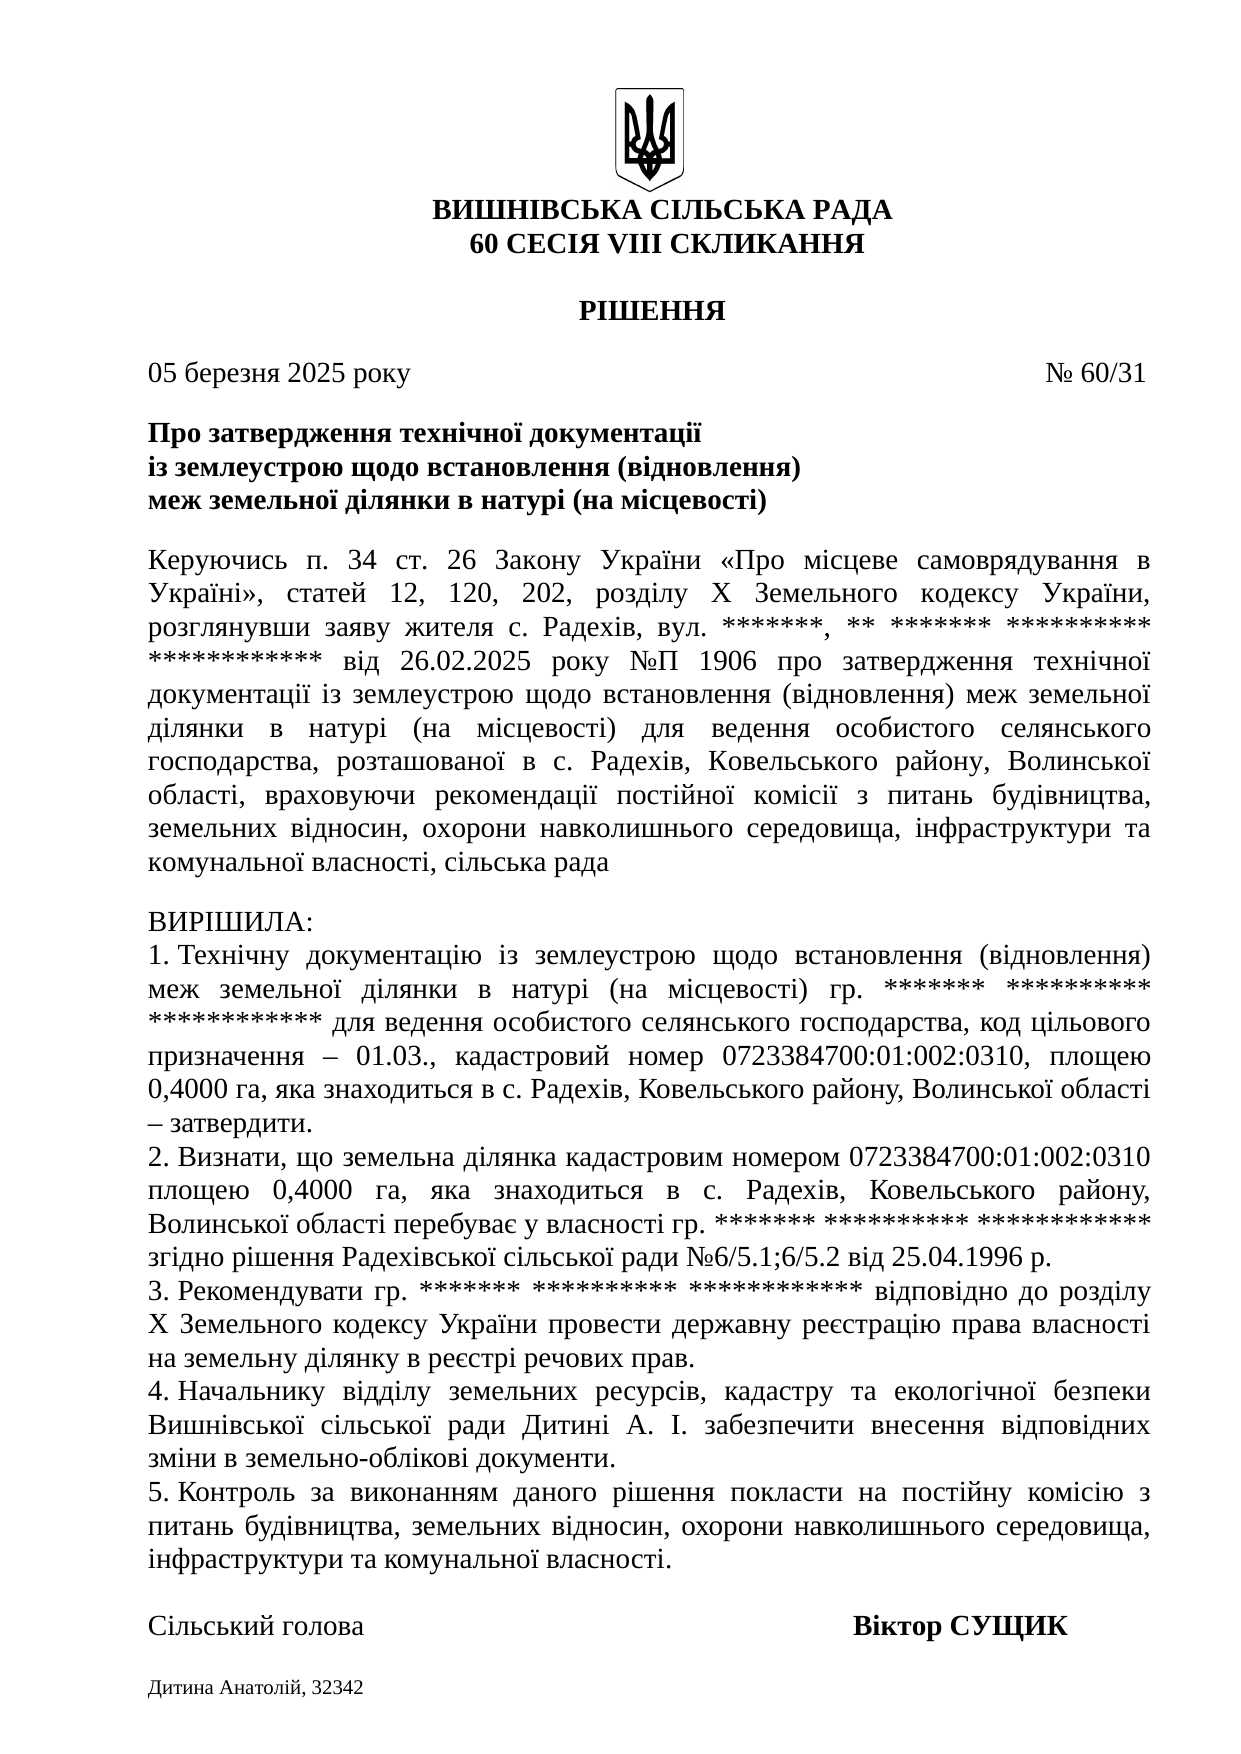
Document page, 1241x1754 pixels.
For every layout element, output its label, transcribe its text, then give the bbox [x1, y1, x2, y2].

list Рекомендувати гр. ******* ********** ************ відповідно до розділу Х Земельного кодексу України провести державну реєстрацію права власності на земельну ділянку в реєстрі речових прав. [148, 1273, 1152, 1373]
text ВИРІШИЛА: [148, 904, 1152, 937]
text РІШЕННЯ [148, 293, 1152, 326]
picture [615, 88, 684, 193]
text Про затвердження технічної документації [148, 415, 1152, 449]
list Контроль за виконанням даного рішення покласти на постійну комісію з питань будівництва, земельних відносин, охорони навколишнього середовища, інфраструктури та комунальної власності. [148, 1474, 1152, 1575]
text Керуючись п. 34 ст. 26 Закону України «Про місцеве самоврядування в Україні», статей 12, 120, 202, розділу Х Земельного кодексу України, розглянувши заяву жителя с. Радехів, вул. *******, ** ******* ********** ************ від 26.02.2025 року №П 1906 про затвердження технічної документації із землеустрою щодо встановлення (відновлення) меж земельної ділянки в натурі (на місцевості) для ведення особистого селянського господарства, розташованої в с. Радехів, Ковельського району, Волинської області, враховуючи рекомендації постійної комісії з питань будівництва, земельних відносин, охорони навколишнього середовища, інфраструктури та комунальної власності, сільська рада [148, 542, 1152, 877]
text 05 березня 2025 року № 60/31 [148, 355, 1152, 389]
text Сільський голова Віктор СУЩИК [148, 1608, 1152, 1642]
text ВИШНІВСЬКА СІЛЬСЬКА РАДА [148, 192, 1152, 226]
text із землеустрою щодо встановлення (відновлення) [148, 449, 1152, 482]
list Технічну документацію із землеустрою щодо встановлення (відновлення) меж земельної ділянки в натурі (на місцевості) гр. ******* ********** ************ для ведення особистого селянського господарства, код цільового призначення – 01.03., кадастровий номер 0723384700:01:002:0310, площею 0,4000 га, яка знаходиться в с. Радехів, Ковельського району, Волинської області – затвердити. [148, 937, 1152, 1139]
text 60 СЕСІЯ VІІІ СКЛИКАННЯ [148, 226, 1152, 259]
list Начальнику відділу земельних ресурсів, кадастру та екологічної безпеки Вишнівської сільської ради Дитині А. І. забезпечити внесення відповідних зміни в земельно-облікові документи. [148, 1373, 1152, 1474]
text меж земельної ділянки в натурі (на місцевості) [148, 482, 1152, 516]
text Дитина Анатолій, 32342 [148, 1675, 1152, 1699]
list Визнати, що земельна ділянка кадастровим номером 0723384700:01:002:0310 площею 0,4000 га, яка знаходиться в с. Радехів, Ковельського району, Волинської області перебуває у власності гр. ******* ********** ************ згідно рішення Радехівської сільської ради №6/5.1;6/5.2 від 25.04.1996 р. [148, 1139, 1152, 1273]
